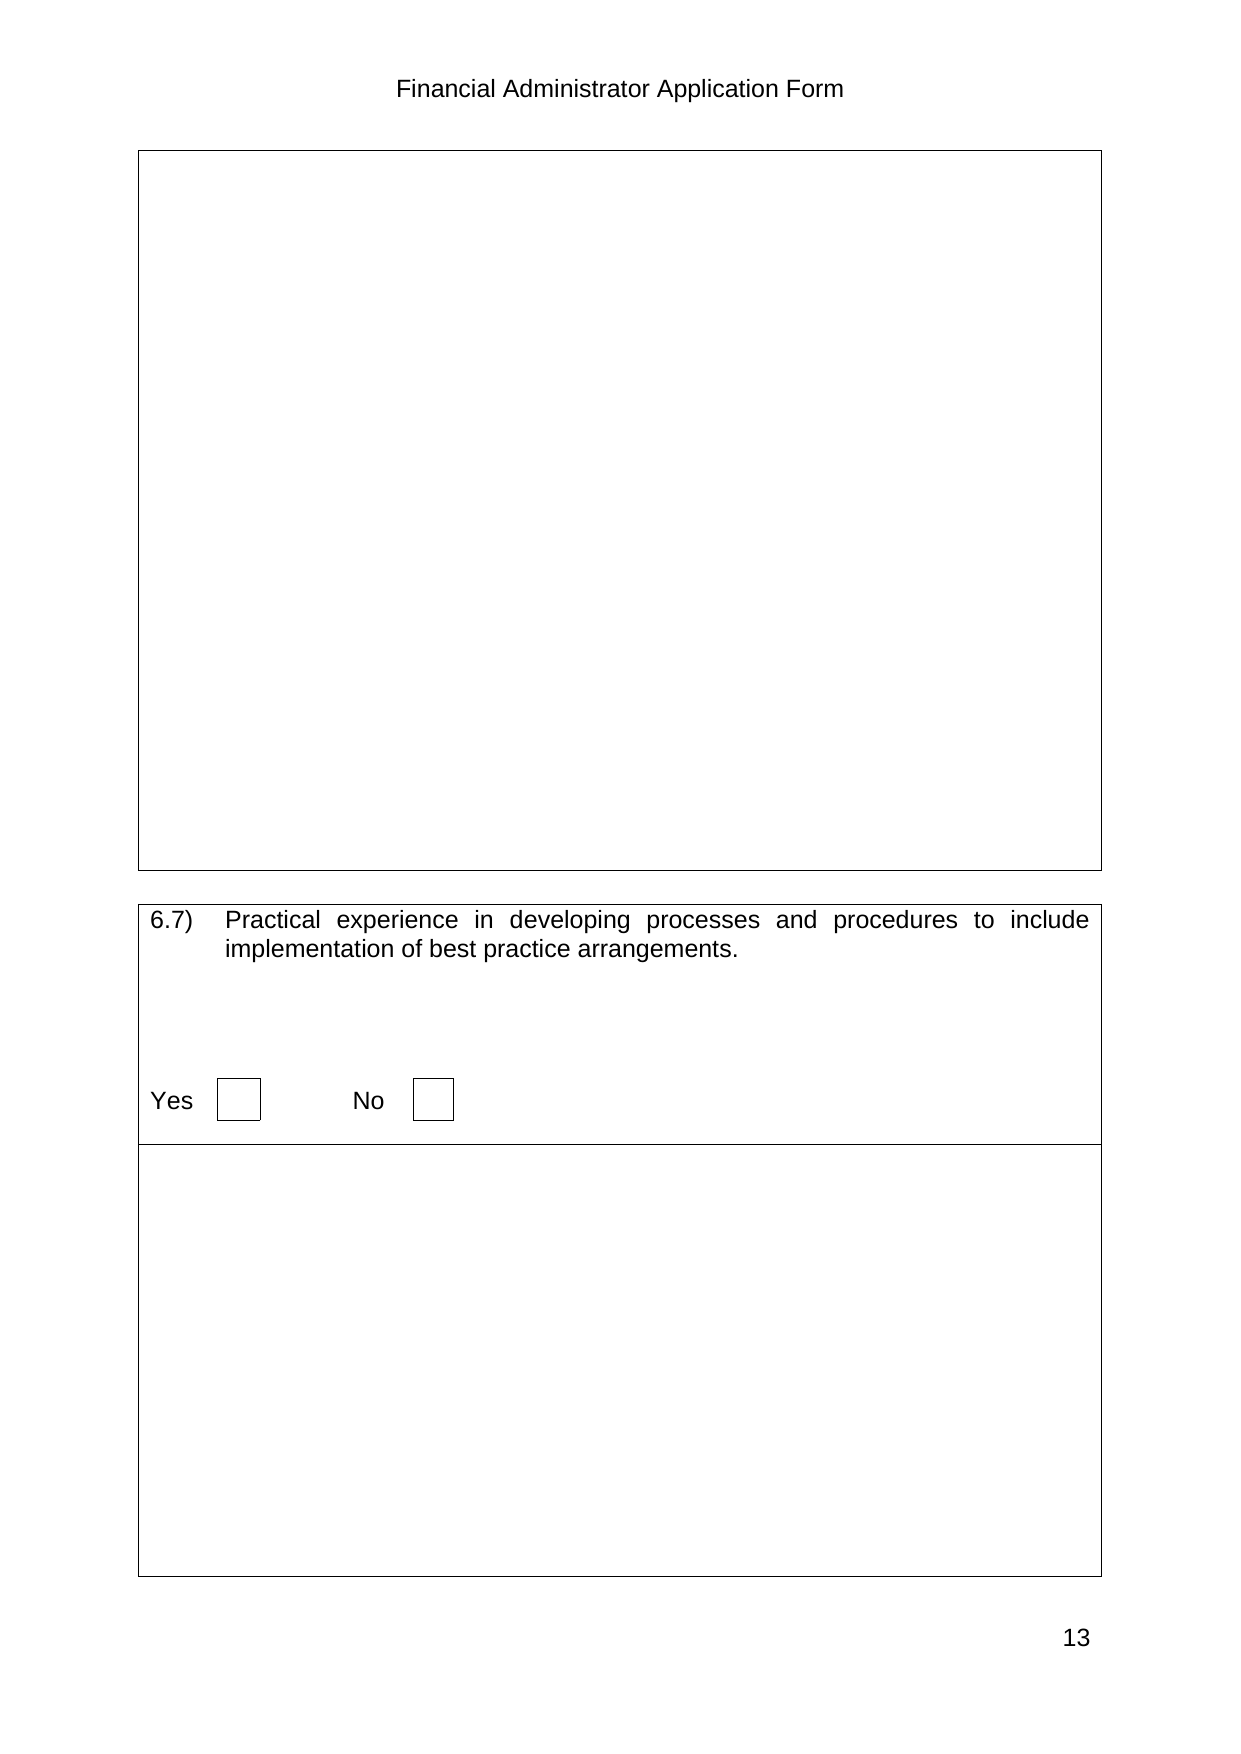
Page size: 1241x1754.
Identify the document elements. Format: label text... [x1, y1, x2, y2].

table_cell [139, 1145, 1101, 1576]
table_cell [139, 151, 1101, 870]
table_header Practical experience in developing processes and procedures to include implementation of best practice arrangements. Yes No [139, 905, 1101, 1143]
